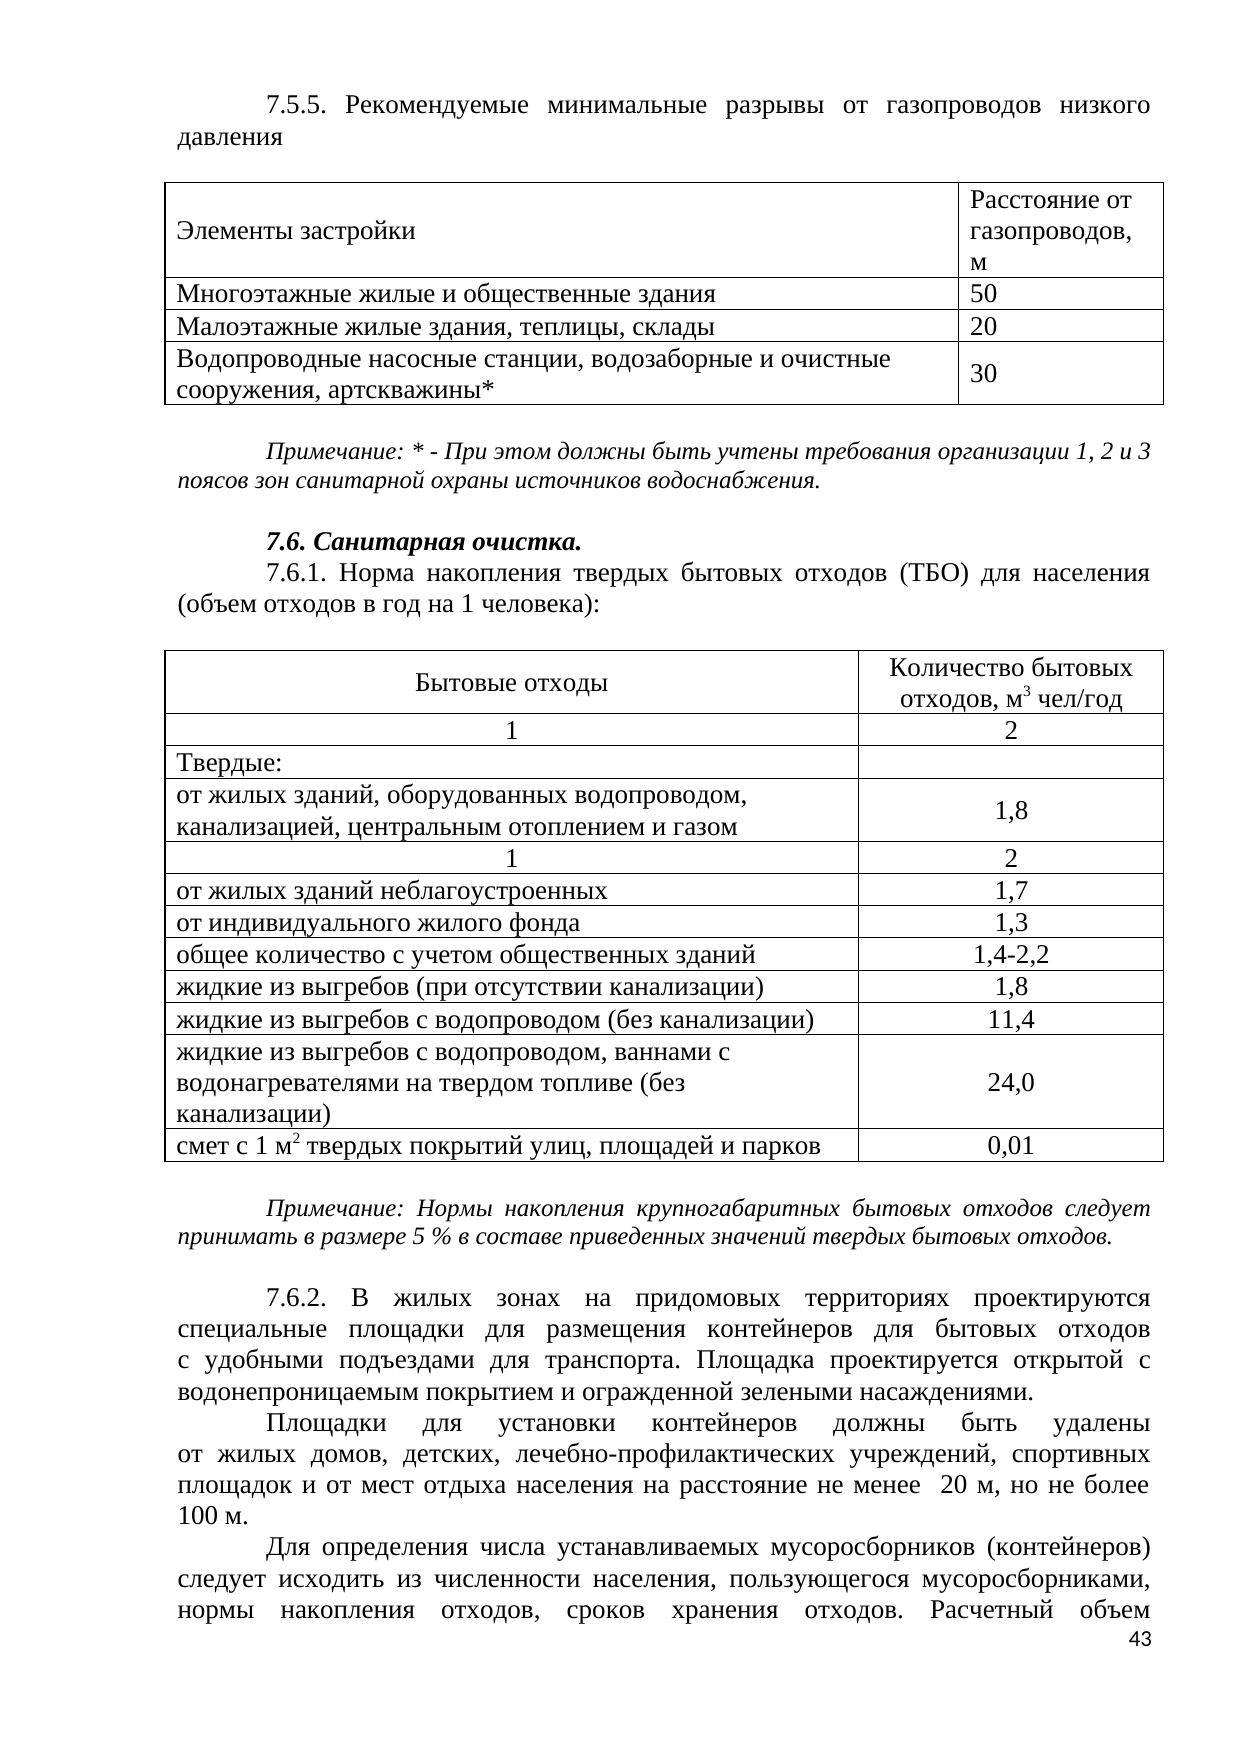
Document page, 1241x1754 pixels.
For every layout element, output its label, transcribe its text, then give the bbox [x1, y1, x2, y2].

table_cell 1 [166, 842, 858, 873]
table_cell 50 [959, 278, 1163, 309]
table_cell 1,4-2,2 [859, 938, 1163, 969]
table_cell жидкие из выгребов с водопроводом, ваннами с водонагревателями на твердом топливе (без канализации) [166, 1035, 858, 1128]
table_cell 1,7 [859, 874, 1163, 905]
table_cell 30 [959, 342, 1163, 404]
text 7.6.2. В жилых зонах на придомовых территориях проектируются специальные площадки для размещения контейнеров для бытовых отходов с удобными подъездами для транспорта. Площадка проектируется открытой с водонепроницаемым покрытием и огражденной зелеными насаждениями. [177, 1281, 1152, 1406]
text Площадки для установки контейнеров должны быть удалены от жилых домов, детских, лечебно-профилактических учреждений, спортивных площадок и от мест отдыха населения на расстояние не менее 20 м, но не более 100 м. [177, 1406, 1152, 1531]
text 7.6. Санитарная очистка. [177, 525, 1152, 556]
table_header Количество бытовых отходов, м3 чел/год [859, 651, 1163, 713]
table_cell от индивидуального жилого фонда [166, 906, 858, 937]
text 7.5.5. Рекомендуемые минимальные разрывы от газопроводов низкого давления [177, 89, 1152, 151]
table_cell жидкие из выгребов (при отсутствии канализации) [166, 971, 858, 1002]
table_cell смет с 1 м2 твердых покрытий улиц, площадей и парков [166, 1129, 858, 1161]
table_cell 1 [166, 714, 858, 745]
table_cell 0,01 [859, 1129, 1163, 1161]
table_cell Малоэтажные жилые здания, теплицы, склады [166, 310, 958, 341]
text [177, 1531, 1152, 1624]
table_cell 1,3 [859, 906, 1163, 937]
table_header Элементы застройки [166, 183, 958, 277]
text Примечание: Нормы накопления крупногабаритных бытовых отходов следует принимать в размере 5 % в составе приведенных значений твердых бытовых отходов. [177, 1193, 1152, 1250]
table_cell [859, 746, 1163, 777]
table_cell 1,8 [859, 971, 1163, 1002]
table_cell от жилых зданий неблагоустроенных [166, 874, 858, 905]
table_cell 2 [859, 842, 1163, 873]
table_cell Водопроводные насосные станции, водозаборные и очистные сооружения, артскважины* [166, 342, 958, 404]
table_cell 11,4 [859, 1003, 1163, 1034]
table_cell общее количество с учетом общественных зданий [166, 938, 858, 969]
table_header Бытовые отходы [166, 651, 858, 713]
table_cell от жилых зданий, оборудованных водопроводом, канализацией, центральным отоплением и газом [166, 779, 858, 841]
table_header Расстояние от газопроводов, м [959, 183, 1163, 277]
table_cell Твердые: [166, 746, 858, 777]
table_cell 2 [859, 714, 1163, 745]
table_cell жидкие из выгребов с водопроводом (без канализации) [166, 1003, 858, 1034]
table_cell Многоэтажные жилые и общественные здания [166, 278, 958, 309]
table_cell 1,8 [859, 779, 1163, 841]
text 7.6.1. Норма накопления твердых бытовых отходов (ТБО) для населения (объем отходов в год на 1 человека): [177, 556, 1152, 618]
text Примечание: * - При этом должны быть учтены требования организации 1, 2 и 3 поясов зон санитарной охраны источников водоснабжения. [177, 436, 1152, 494]
table_cell 24,0 [859, 1035, 1163, 1128]
table_cell 20 [959, 310, 1163, 341]
